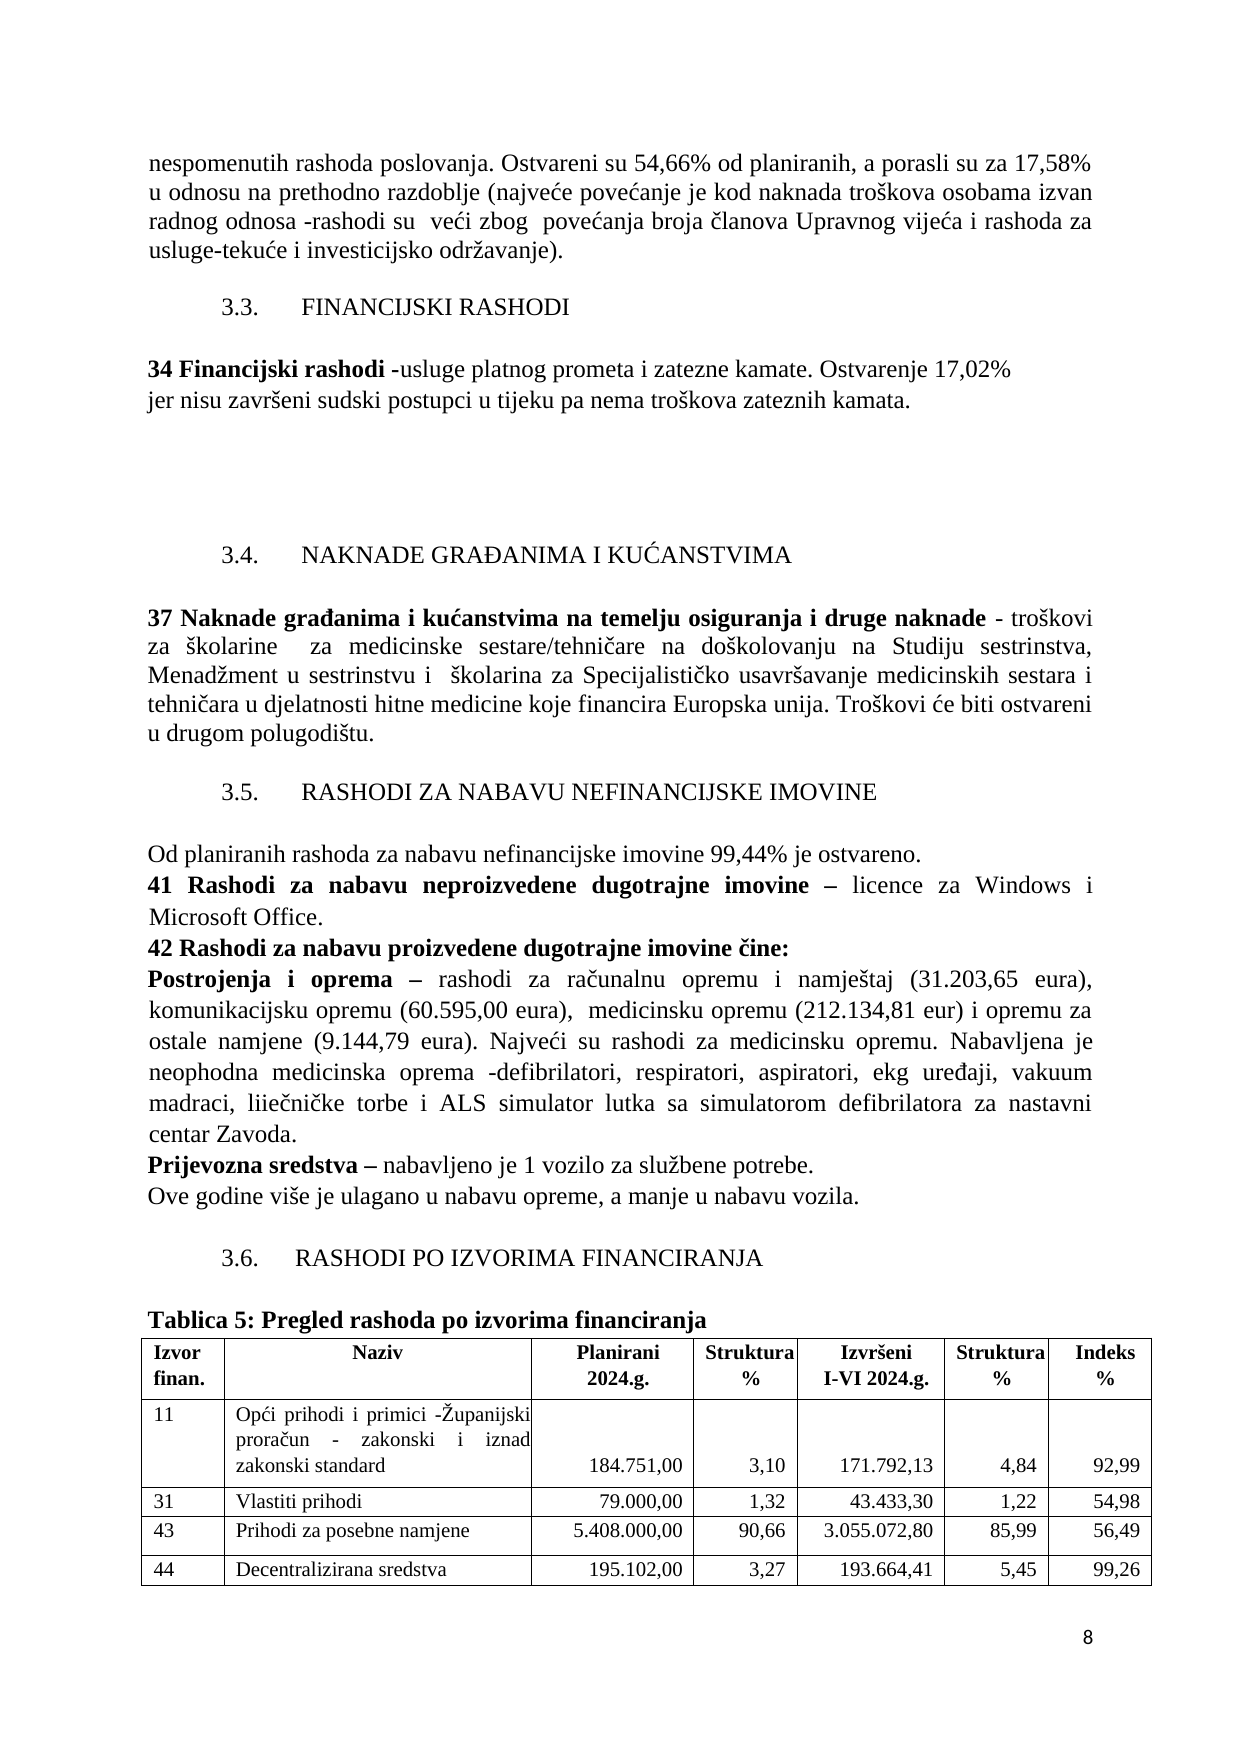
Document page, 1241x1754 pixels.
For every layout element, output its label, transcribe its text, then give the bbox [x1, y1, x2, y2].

text Ove godine više je ulagano u nabavu opreme, a manje u nabavu vozila. [147, 1181, 1093, 1210]
table_header Indeks % [1049, 1339, 1151, 1399]
table_header Naziv [225, 1339, 531, 1399]
table_header Struktura % [945, 1339, 1048, 1399]
table_cell 5,45 [945, 1556, 1048, 1584]
text 34 Financijski rashodi -usluge platnog prometa i zatezne kamate. Ostvarenje 17,02% [147, 354, 1093, 383]
table_cell 3,27 [694, 1556, 797, 1584]
text 42 Rashodi za nabavu proizvedene dugotrajne imovine čine: [148, 933, 1093, 961]
table_cell 5.408.000,00 [532, 1517, 693, 1555]
table_cell 11 [142, 1400, 224, 1487]
table_cell 54,98 [1049, 1488, 1151, 1516]
table_cell 3,10 [694, 1400, 797, 1487]
list FINANCIJSKI RASHODI [221, 292, 1093, 321]
table_cell 1,22 [945, 1488, 1048, 1516]
list NAKNADE GRAĐANIMA I KUĆANSTVIMA [221, 541, 1093, 569]
table_cell 44 [142, 1556, 224, 1584]
table_cell 31 [142, 1488, 224, 1516]
text Postrojenja i oprema – rashodi za računalnu opremu i namještaj (31.203,65 eura), komunikacijsku opremu (60.595,00 eura), medicinsku opremu (212.134,81 eur) i opremu za ostale namjene (9.144,79 eura). Najveći su rashodi za medicinsku opremu. Nabavljena je neophodna medicinska oprema -defibrilatori, respiratori, aspiratori, ekg uređaji, vakuum madraci, liiečničke torbe i ALS simulator lutka sa simulatorom defibrilatora za nastavni centar Zavoda. [147, 964, 1093, 1148]
table_cell Vlastiti prihodi [225, 1488, 531, 1516]
table_cell 79.000,00 [532, 1488, 693, 1516]
table_cell 193.664,41 [798, 1556, 944, 1584]
table_cell Prihodi za posebne namjene [225, 1517, 531, 1555]
table_header Planirani 2024.g. [532, 1339, 693, 1399]
table_cell 4,84 [945, 1400, 1048, 1487]
subtitle Tablica 5: Pregled rashoda po izvorima financiranja [147, 1305, 1093, 1334]
table_cell 90,66 [694, 1517, 797, 1555]
table_cell 195.102,00 [532, 1556, 693, 1584]
list RASHODI ZA NABAVU NEFINANCIJSKE IMOVINE [221, 777, 1093, 806]
text jer nisu završeni sudski postupci u tijeku pa nema troškova zateznih kamata. [147, 385, 1093, 414]
table_header Struktura % [694, 1339, 797, 1399]
table_cell 184.751,00 [532, 1400, 693, 1487]
table_header Izvršeni I-VI 2024.g. [798, 1339, 944, 1399]
table_cell Opći prihodi i primici -Županijski proračun - zakonski i iznad zakonski standard [225, 1400, 531, 1487]
table_cell Decentralizirana sredstva [225, 1556, 531, 1584]
text Od planiranih rashoda za nabavu nefinancijske imovine 99,44% je ostvareno. [147, 839, 1093, 868]
table_cell 56,49 [1049, 1517, 1151, 1555]
table_cell 43 [142, 1517, 224, 1555]
table_cell 171.792,13 [798, 1400, 944, 1487]
table_cell 85,99 [945, 1517, 1048, 1555]
table_cell 3.055.072,80 [798, 1517, 944, 1555]
table_cell 99,26 [1049, 1556, 1151, 1584]
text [147, 148, 1093, 263]
text 41 Rashodi za nabavu neproizvedene dugotrajne imovine – licence za Windows i Microsoft Office. [147, 871, 1093, 930]
table_cell 92,99 [1049, 1400, 1151, 1487]
table_cell 43.433,30 [798, 1488, 944, 1516]
text Prijevozna sredstva – nabavljeno je 1 vozilo za službene potrebe. [147, 1150, 1093, 1179]
table_header Izvor finan. [142, 1339, 224, 1399]
text 37 Naknade građanima i kućanstvima na temelju osiguranja i druge naknade - troškovi za školarine za medicinske sestare/tehničare na doškolovanju na Studiju sestrinstva, Menadžment u sestrinstvu i školarina za Specijalističko usavršavanje medicinskih sestara i tehničara u djelatnosti hitne medicine koje financira Europska unija. Troškovi će biti ostvareni u drugom polugodištu. [147, 603, 1093, 746]
table_cell 1,32 [694, 1488, 797, 1516]
list RASHODI PO IZVORIMA FINANCIRANJA [221, 1243, 1093, 1272]
